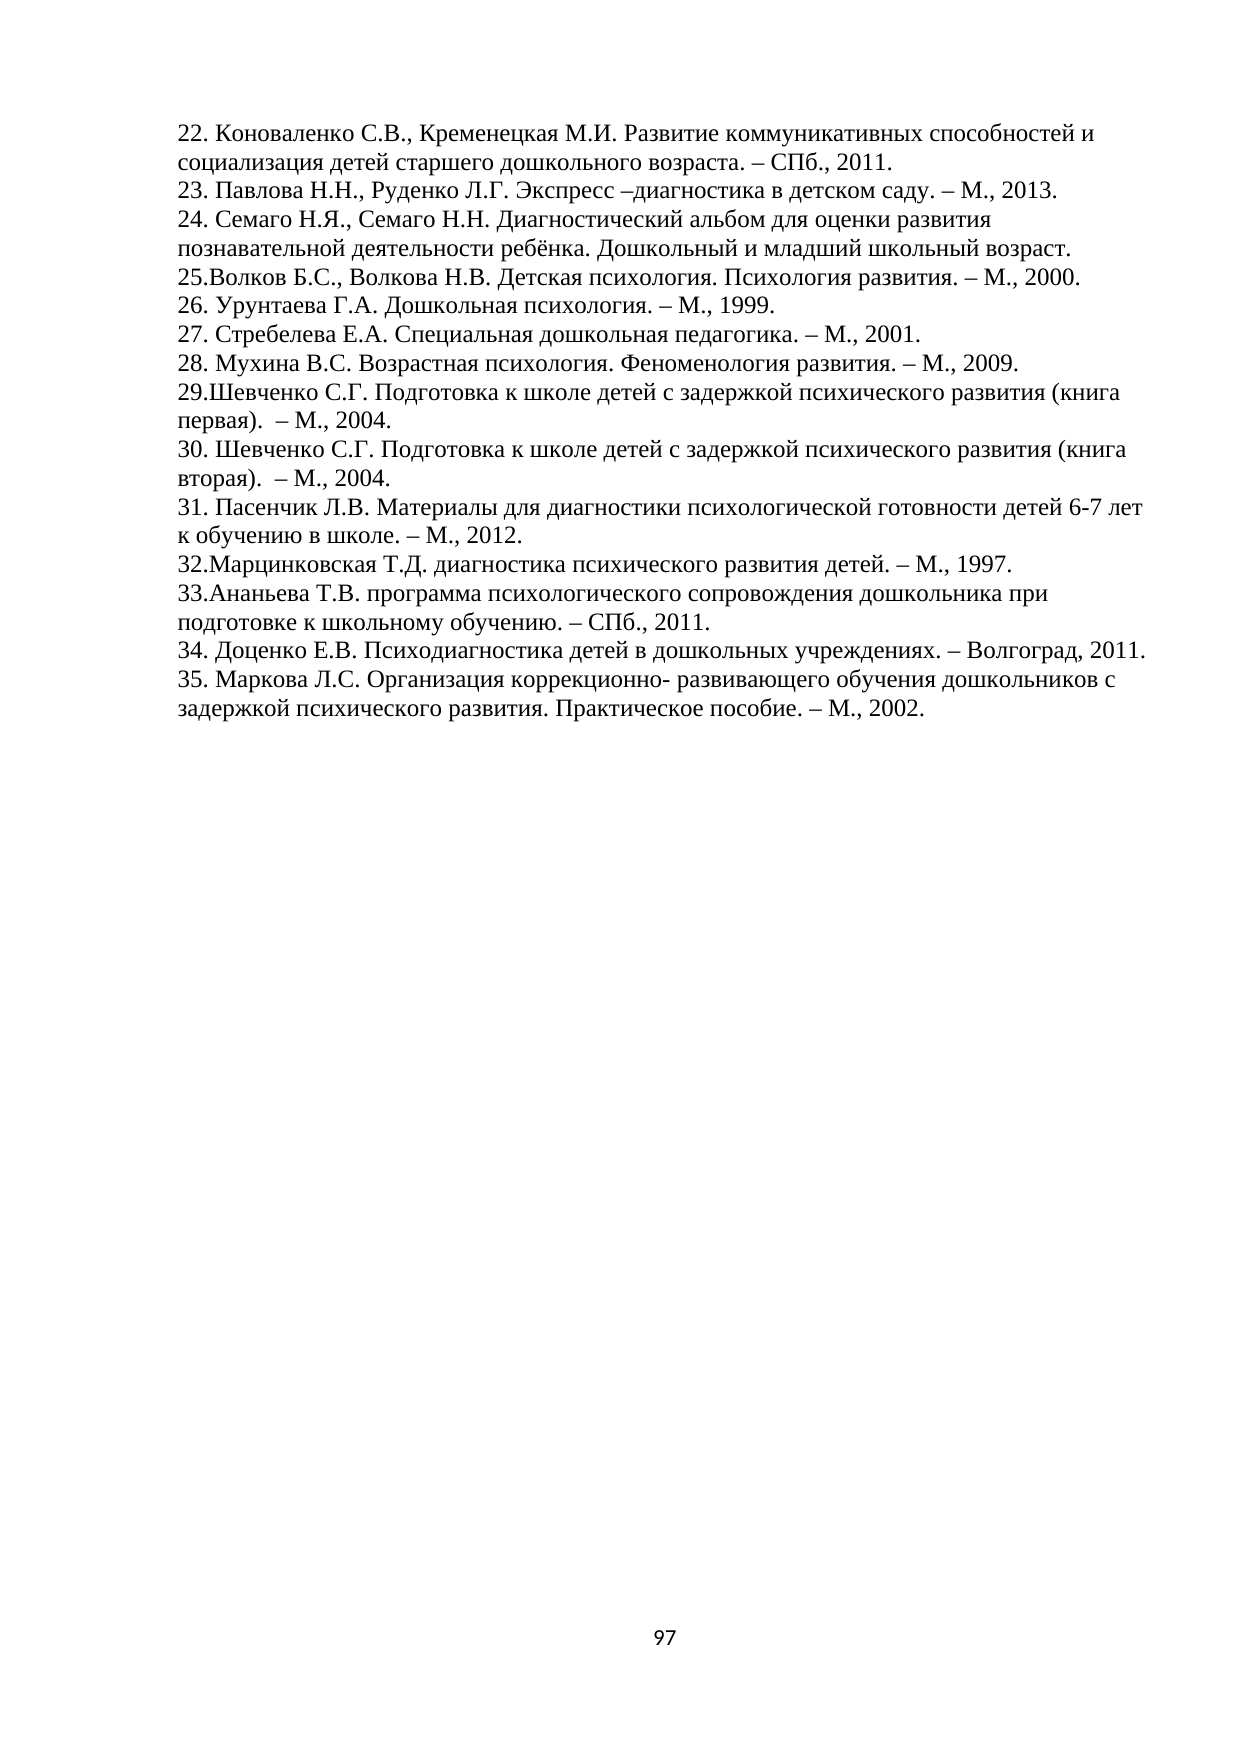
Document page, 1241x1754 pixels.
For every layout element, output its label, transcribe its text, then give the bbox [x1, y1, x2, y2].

text 27. Стребелева Е.А. Специальная дошкольная педагогика. – М., 2001. [177, 319, 1152, 348]
text 29.Шевченко С.Г. Подготовка к школе детей с задержкой психического развития (книга первая). – М., 2004. [177, 377, 1152, 434]
text 32.Марцинковская Т.Д. диагностика психического развития детей. – М., 1997. [177, 549, 1152, 578]
text 26. Урунтаева Г.А. Дошкольная психология. – М., 1999. [177, 291, 1152, 319]
text 25.Волков Б.С., Волкова Н.В. Детская психология. Психология развития. – М., 2000. [177, 262, 1152, 291]
text 24. Семаго Н.Я., Семаго Н.Н. Диагностический альбом для оценки развития познавательной деятельности ребёнка. Дошкольный и младший школьный возраст. [177, 204, 1152, 262]
text 31. Пасенчик Л.В. Материалы для диагностики психологической готовности детей 6-7 лет к обучению в школе. – М., 2012. [177, 492, 1152, 549]
text 23. Павлова Н.Н., Руденко Л.Г. Экспресс –диагностика в детском саду. – М., 2013. [177, 176, 1152, 204]
text 22. Коноваленко С.В., Кременецкая М.И. Развитие коммуникативных способностей и социализация детей старшего дошкольного возраста. – СПб., 2011. [177, 118, 1152, 176]
text 35. Маркова Л.С. Организация коррекционно- развивающего обучения дошкольников с задержкой психического развития. Практическое пособие. – М., 2002. [177, 664, 1152, 722]
text 30. Шевченко С.Г. Подготовка к школе детей с задержкой психического развития (книга вторая). – М., 2004. [177, 434, 1152, 492]
text 28. Мухина В.С. Возрастная психология. Феноменология развития. – М., 2009. [177, 348, 1152, 377]
text 34. Доценко Е.В. Психодиагностика детей в дошкольных учреждениях. – Волгоград, 2011. [177, 636, 1152, 664]
text 33.Ананьева Т.В. программа психологического сопровождения дошкольника при подготовке к школьному обучению. – СПб., 2011. [177, 578, 1152, 636]
